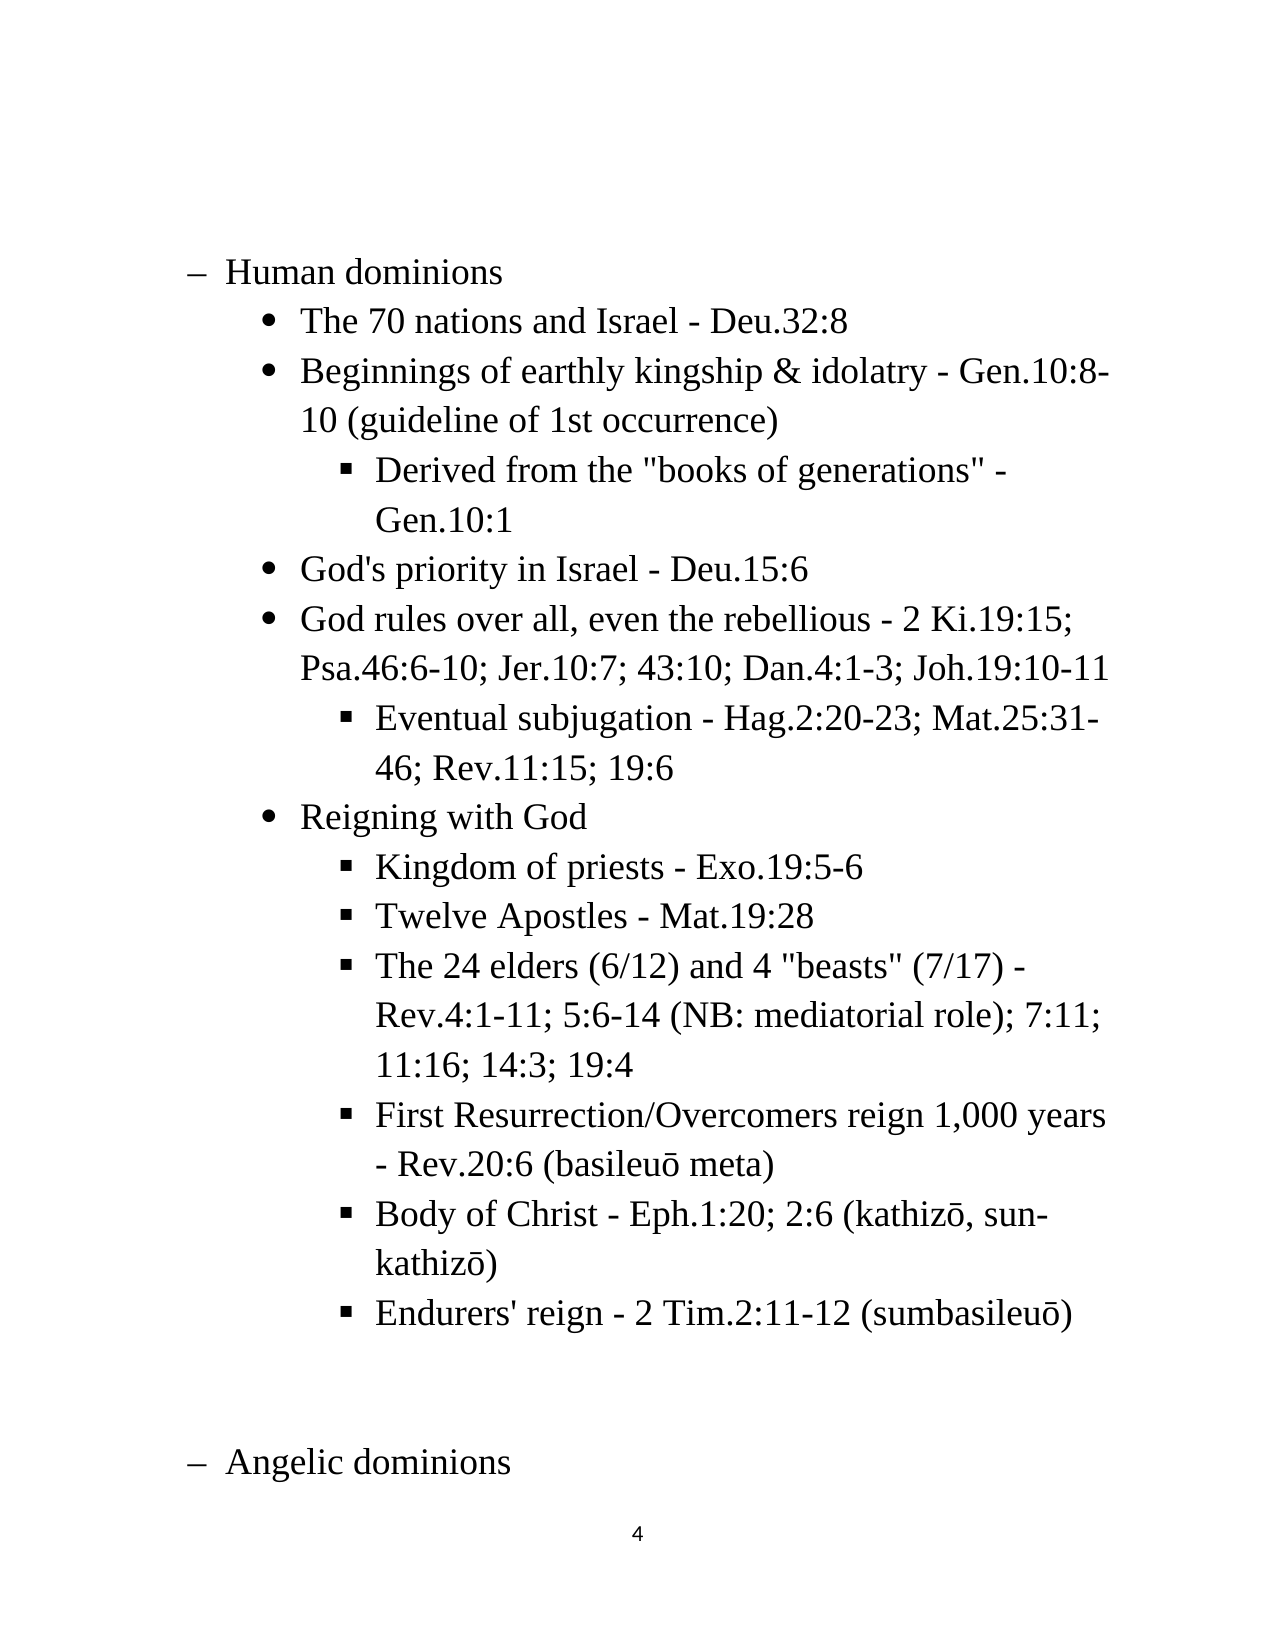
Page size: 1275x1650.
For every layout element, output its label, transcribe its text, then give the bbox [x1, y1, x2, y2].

list Angelic dominions [187, 1439, 1125, 1482]
list Kingdom of priests - Exo.19:5-6 [337, 844, 1125, 887]
list Endurers' reign - 2 Tim.2:11-12 (sumbasileuō) [337, 1290, 1125, 1333]
list Eventual subjugation - Hag.2:20-23; Mat.25:31-46; Rev.11:15; 19:6 [337, 695, 1125, 788]
list The 70 nations and Israel - Deu.32:8 [262, 299, 1125, 342]
list The 24 elders (6/12) and 4 "beasts" (7/17) - Rev.4:1-11; 5:6-14 (NB: mediatorial role); 7:11; 11:16; 14:3; 19:4 [337, 943, 1125, 1086]
list First Resurrection/Overcomers reign 1,000 years - Rev.20:6 (basileuō meta) [337, 1092, 1125, 1185]
list Reigning with God [262, 794, 1125, 838]
list God rules over all, even the rebellious - 2 Ki.19:15; Psa.46:6-10; Jer.10:7; 43:10; Dan.4:1-3; Joh.19:10-11 [262, 596, 1125, 689]
list Human dominions [187, 249, 1125, 292]
list Twelve Apostles - Mat.19:28 [337, 894, 1125, 937]
list Body of Christ - Eph.1:20; 2:6 (kathizō, sun- kathizō) [337, 1191, 1125, 1284]
list Beginnings of earthly kingship & idolatry - Gen.10:8-10 (guideline of 1st occurrence) [262, 348, 1125, 441]
list Derived from the "books of generations" - Gen.10:1 [337, 447, 1125, 540]
list God's priority in Israel - Deu.15:6 [262, 547, 1125, 590]
